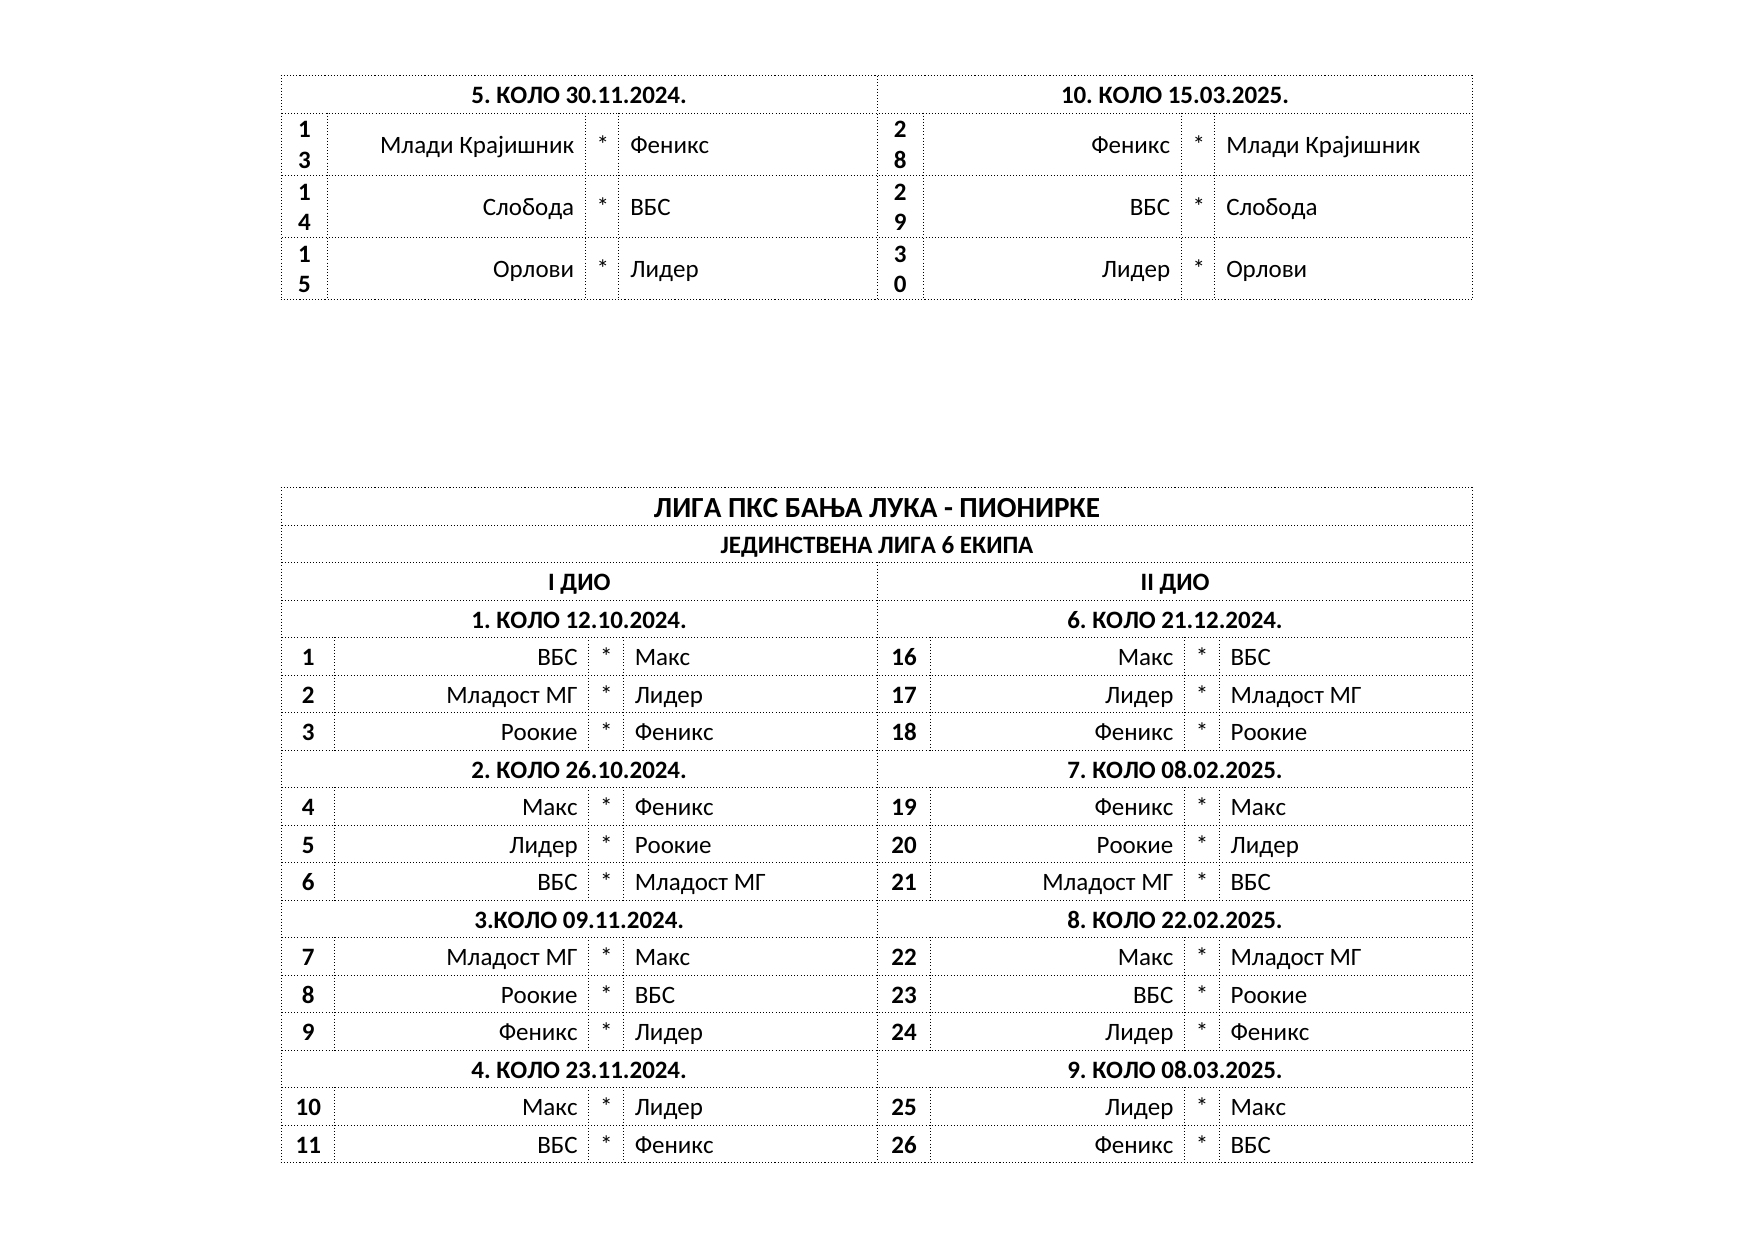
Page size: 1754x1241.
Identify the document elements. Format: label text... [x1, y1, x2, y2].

table_cell ЈЕДИНСТВЕНА ЛИГА 6 ЕКИПА [281, 525, 1473, 562]
table_cell 4 [281, 787, 335, 825]
table_cell 1 [281, 637, 335, 675]
table_cell * [585, 175, 619, 237]
table_cell Феникс [335, 1012, 588, 1050]
table_cell ВБС [923, 175, 1181, 237]
table_cell 20 [877, 825, 931, 862]
table_cell 4. КОЛО 23.11.2024. [281, 1050, 877, 1087]
table_cell * [1184, 1012, 1219, 1050]
table_cell 22 [877, 937, 931, 975]
table_cell Млади Крајишник [327, 113, 585, 174]
table_cell Роокие [1219, 975, 1473, 1012]
table_cell Феникс [931, 712, 1184, 750]
table_cell Лидер [931, 1012, 1184, 1050]
table_cell Младост МГ [335, 937, 588, 975]
table_cell ВБС [335, 1125, 588, 1162]
table_cell * [1184, 637, 1219, 675]
table_cell ВБС [623, 975, 877, 1012]
table_cell * [1184, 675, 1219, 712]
table_cell Лидер [931, 675, 1184, 712]
table_cell * [589, 1125, 623, 1162]
table_cell * [1181, 113, 1215, 174]
table_cell Младост МГ [1219, 675, 1473, 712]
table_cell 2. КОЛО 26.10.2024. [281, 750, 877, 787]
table_cell Феникс [931, 787, 1184, 825]
table_cell 5. КОЛО 30.11.2024. [281, 75, 877, 112]
table_cell * [589, 787, 623, 825]
table_cell * [1184, 975, 1219, 1012]
table_cell 5 [281, 825, 335, 862]
table_cell 14 [281, 175, 327, 237]
table_cell Феникс [619, 113, 877, 174]
table_cell Орлови [1215, 237, 1473, 299]
table_cell 3 [281, 712, 335, 750]
table_cell ВБС [335, 637, 588, 675]
table_cell 9 [281, 1012, 335, 1050]
table_cell Макс [1219, 787, 1473, 825]
table_cell Феникс [623, 787, 877, 825]
table_cell 8 [281, 975, 335, 1012]
table_cell Млади Крајишник [1215, 113, 1473, 174]
table_cell Лидер [1219, 825, 1473, 862]
table_cell ВБС [1219, 1125, 1473, 1162]
table_cell Роокие [1219, 712, 1473, 750]
table_cell Макс [931, 637, 1184, 675]
table_cell Лидер [923, 237, 1181, 299]
table_cell * [589, 1012, 623, 1050]
table_cell 2 [281, 675, 335, 712]
table_cell 7 [281, 937, 335, 975]
table_cell Слобода [327, 175, 585, 237]
table_cell * [1184, 1087, 1219, 1125]
table_cell * [1184, 712, 1219, 750]
table_cell Младост МГ [335, 675, 588, 712]
table_cell 28 [877, 113, 923, 174]
table_cell * [1184, 862, 1219, 900]
table_cell * [589, 862, 623, 900]
table_cell 7. КОЛО 08.02.2025. [877, 750, 1473, 787]
table_cell 25 [877, 1087, 931, 1125]
table_cell * [1181, 175, 1215, 237]
table_cell * [585, 237, 619, 299]
table_cell Младост МГ [1219, 937, 1473, 975]
table_cell * [589, 937, 623, 975]
table_cell 26 [877, 1125, 931, 1162]
table_cell * [1184, 825, 1219, 862]
table_cell 21 [877, 862, 931, 900]
table_cell Лидер [623, 1087, 877, 1125]
table_cell 1. КОЛО 12.10.2024. [281, 600, 877, 637]
table_cell Макс [335, 787, 588, 825]
table_cell * [589, 975, 623, 1012]
table_cell Макс [1219, 1087, 1473, 1125]
table_cell * [589, 712, 623, 750]
table_cell * [585, 113, 619, 174]
table_cell Лидер [623, 675, 877, 712]
table_cell 29 [877, 175, 923, 237]
table_cell * [1184, 787, 1219, 825]
table_cell ВБС [335, 862, 588, 900]
table_cell ВБС [1219, 862, 1473, 900]
table_cell 13 [281, 113, 327, 174]
table_cell Роокие [335, 975, 588, 1012]
table_cell Феникс [623, 712, 877, 750]
table_cell 10 [281, 1087, 335, 1125]
table_cell * [1184, 1125, 1219, 1162]
table_cell * [589, 1087, 623, 1125]
table_cell Слобода [1215, 175, 1473, 237]
table_cell Феникс [1219, 1012, 1473, 1050]
table_cell Роокие [335, 712, 588, 750]
table_cell 16 [877, 637, 931, 675]
table_cell 10. КОЛО 15.03.2025. [877, 75, 1473, 112]
table_cell 9. КОЛО 08.03.2025. [877, 1050, 1473, 1087]
table_cell ВБС [1219, 637, 1473, 675]
table_cell Лидер [335, 825, 588, 862]
table_cell Макс [623, 637, 877, 675]
table_cell Младост МГ [623, 862, 877, 900]
table_cell 15 [281, 237, 327, 299]
table_cell II ДИО [877, 562, 1473, 600]
table_cell Макс [335, 1087, 588, 1125]
table_cell 17 [877, 675, 931, 712]
table_cell 24 [877, 1012, 931, 1050]
table_cell Лидер [623, 1012, 877, 1050]
table_cell Феникс [623, 1125, 877, 1162]
table_cell 19 [877, 787, 931, 825]
table_cell Лидер [931, 1087, 1184, 1125]
table_cell Роокие [931, 825, 1184, 862]
table_cell I ДИО [281, 562, 877, 600]
table_cell Орлови [327, 237, 585, 299]
table_cell * [589, 637, 623, 675]
table_cell Феникс [923, 113, 1181, 174]
table_cell * [589, 825, 623, 862]
table_cell 18 [877, 712, 931, 750]
table_cell * [1181, 237, 1215, 299]
table_cell 8. КОЛО 22.02.2025. [877, 900, 1473, 937]
table_cell 6 [281, 862, 335, 900]
table_cell 6. КОЛО 21.12.2024. [877, 600, 1473, 637]
table_cell Роокие [623, 825, 877, 862]
table_cell 30 [877, 237, 923, 299]
table_cell 23 [877, 975, 931, 1012]
table_cell Макс [623, 937, 877, 975]
table_cell ВБС [931, 975, 1184, 1012]
table_cell Младост МГ [931, 862, 1184, 900]
table_cell 11 [281, 1125, 335, 1162]
table_cell ВБС [619, 175, 877, 237]
table_cell Феникс [931, 1125, 1184, 1162]
table_cell 3.КОЛО 09.11.2024. [281, 900, 877, 937]
table_cell Лидер [619, 237, 877, 299]
table_cell * [1184, 937, 1219, 975]
table_cell * [589, 675, 623, 712]
table_header ЛИГА ПКС БАЊА ЛУКА - ПИОНИРКЕ [281, 487, 1473, 525]
table_cell Макс [931, 937, 1184, 975]
